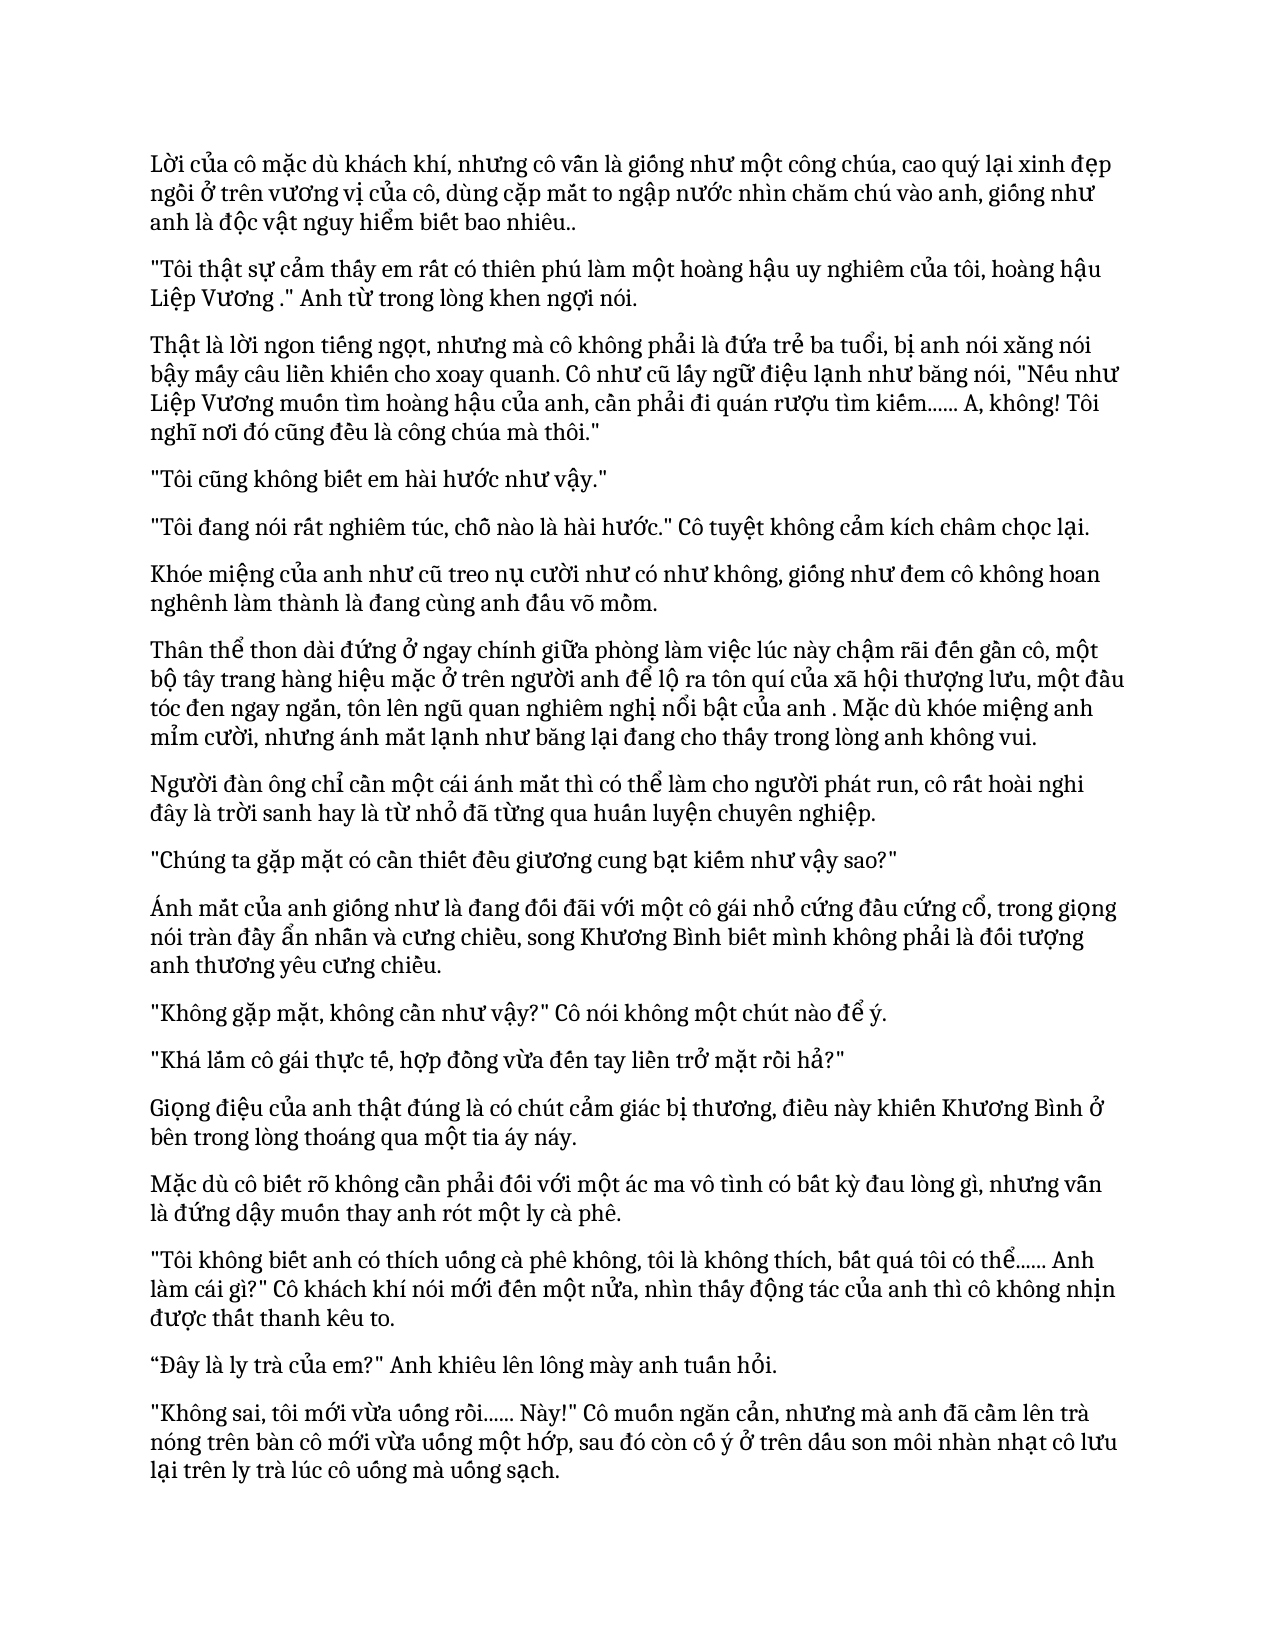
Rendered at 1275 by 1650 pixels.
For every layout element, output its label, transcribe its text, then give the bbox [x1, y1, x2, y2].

text “Đây là ly trà của em?" Anh khiêu lên lông mày anh tuấn hỏi. [150, 1351, 1125, 1380]
text "Không sai, tôi mới vừa uống rồi...... Này!" Cô muốn ngăn cản, nhưng mà anh đã cầm lên trà nóng trên bàn cô mới vừa uống một hớp, sau đó còn cố ý ở trên dấu son môi nhàn nhạt cô lưu lại trên ly trà lúc cô uống mà uống sạch. [150, 1399, 1125, 1485]
text Giọng điệu của anh thật đúng là có chút cảm giác bị thương, điều này khiến Khương Bình ở bên trong lòng thoáng qua một tia áy náy. [150, 1094, 1125, 1151]
text "Tôi không biết anh có thích uống cà phê không, tôi là không thích, bất quá tôi có thể...... Anh làm cái gì?" Cô khách khí nói mới đến một nửa, nhìn thấy động tác của anh thì cô không nhịn được thất thanh kêu to. [150, 1246, 1125, 1332]
text Thân thể thon dài đứng ở ngay chính giữa phòng làm việc lúc này chậm rãi đến gần cô, một bộ tây trang hàng hiệu mặc ở trên người anh để lộ ra tôn quí của xã hội thượng lưu, một đầu tóc đen ngay ngắn, tôn lên ngũ quan nghiêm nghị nổi bật của anh . Mặc dù khóe miệng anh mỉm cười, nhưng ánh mắt lạnh như băng lại đang cho thấy trong lòng anh không vui. [150, 636, 1125, 751]
text Khóe miệng của anh như cũ treo nụ cười như có như không, giống như đem cô không hoan nghênh làm thành là đang cùng anh đấu võ mồm. [150, 560, 1125, 617]
text "Tôi đang nói rất nghiêm túc, chỗ nào là hài hước." Cô tuyệt không cảm kích châm chọc lại. [150, 512, 1125, 541]
text "Tôi cũng không biết em hài hước như vậy." [150, 465, 1125, 494]
text Ánh mắt của anh giống như là đang đối đãi với một cô gái nhỏ cứng đầu cứng cổ, trong giọng nói tràn đầy ẩn nhẫn và cưng chiều, song Khương Bình biết mình không phải là đối tượng anh thương yêu cưng chiều. [150, 894, 1125, 980]
text "Không gặp mặt, không cần như vậy?" Cô nói không một chút nào để ý. [150, 999, 1125, 1027]
text Mặc dù cô biết rõ không cần phải đối với một ác ma vô tình có bất kỳ đau lòng gì, nhưng vẫn là đứng dậy muốn thay anh rót một ly cà phê. [150, 1170, 1125, 1227]
text Người đàn ông chỉ cần một cái ánh mắt thì có thể làm cho người phát run, cô rất hoài nghi đây là trời sanh hay là từ nhỏ đã từng qua huấn luyện chuyên nghiệp. [150, 770, 1125, 827]
text Thật là lời ngon tiếng ngọt, nhưng mà cô không phải là đứa trẻ ba tuổi, bị anh nói xằng nói bậy mấy câu liền khiến cho xoay quanh. Cô như cũ lấy ngữ điệu lạnh như băng nói, "Nếu như Liệp Vương muốn tìm hoàng hậu của anh, cần phải đi quán rượu tìm kiếm...... A, không! Tôi nghĩ nơi đó cũng đều là công chúa mà thôi." [150, 331, 1125, 446]
text Lời của cô mặc dù khách khí, nhưng cô vẫn là giống như một công chúa, cao quý lại xinh đẹp ngồi ở trên vương vị của cô, dùng cặp mắt to ngập nước nhìn chăm chú vào anh, giống như anh là độc vật nguy hiểm biết bao nhiêu.. [150, 150, 1125, 236]
text "Khá lắm cô gái thực tế, hợp đồng vừa đến tay liền trở mặt rồi hả?" [150, 1046, 1125, 1075]
text "Tôi thật sự cảm thấy em rất có thiên phú làm một hoàng hậu uy nghiêm của tôi, hoàng hậu Liệp Vương ." Anh từ trong lòng khen ngợi nói. [150, 255, 1125, 312]
text "Chúng ta gặp mặt có cần thiết đều giương cung bạt kiếm như vậy sao?" [150, 846, 1125, 875]
